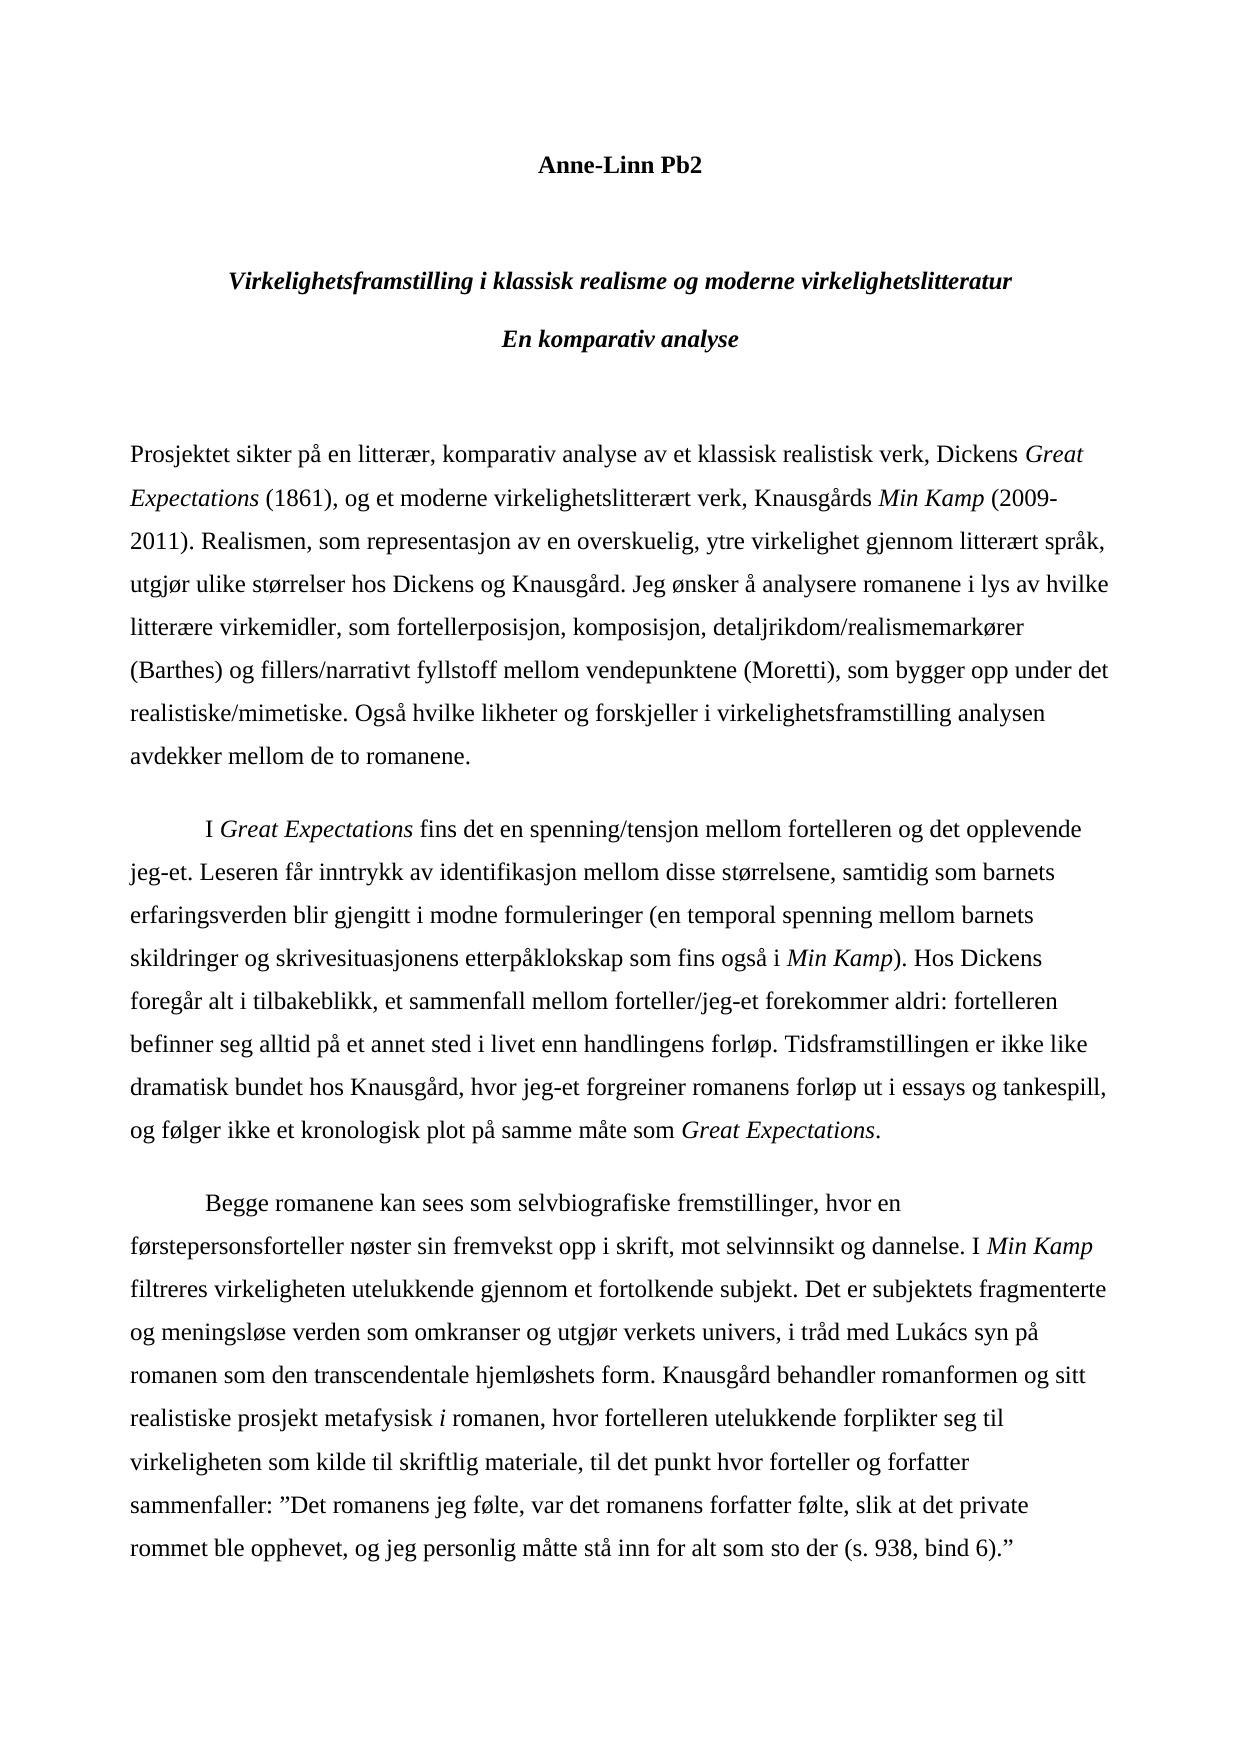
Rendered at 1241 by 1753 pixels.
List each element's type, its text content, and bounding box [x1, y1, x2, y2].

text En komparativ analyse [130, 324, 1110, 352]
text Anne-Linn Pb2 [130, 150, 1110, 179]
text Prosjektet sikter på en litterær, komparativ analyse av et klassisk realistisk verk, Dickens Great Expectations (1861), og et moderne virkelighetslitterært verk, Knausgårds Min Kamp (2009-2011). Realismen, som representasjon av en overskuelig, ytre virkelighet gjennom litterært språk, utgjør ulike størrelser hos Dickens og Knausgård. Jeg ønsker å analysere romanene i lys av hvilke litterære virkemidler, som fortellerposisjon, komposisjon, detaljrikdom/realismemarkører (Barthes) og fillers/narrativt fyllstoff mellom vendepunktene (Moretti), som bygger opp under det realistiske/mimetiske. Også hvilke likheter og forskjeller i virkelighetsframstilling analysen avdekker mellom de to romanene. [130, 439, 1110, 770]
text Begge romanene kan sees som selvbiografiske fremstillinger, hvor en førstepersonsforteller nøster sin fremvekst opp i skrift, mot selvinnsikt og dannelse. I Min Kamp filtreres virkeligheten utelukkende gjennom et fortolkende subjekt. Det er subjektets fragmenterte og meningsløse verden som omkranser og utgjør verkets univers, i tråd med Lukács syn på romanen som den transcendentale hjemløshets form. Knausgård behandler romanformen og sitt realistiske prosjekt metafysisk i romanen, hvor fortelleren utelukkende forplikter seg til virkeligheten som kilde til skriftlig materiale, til det punkt hvor forteller og forfatter sammenfaller: ”Det romanens jeg følte, var det romanens forfatter følte, slik at det private rommet ble opphevet, og jeg personlig måtte stå inn for alt som sto der (s. 938, bind 6).” [130, 1188, 1110, 1562]
text Virkelighetsframstilling i klassisk realisme og moderne virkelighetslitteratur [130, 266, 1110, 294]
text I Great Expectations fins det en spenning/tensjon mellom fortelleren og det opplevende jeg-et. Leseren får inntrykk av identifikasjon mellom disse størrelsene, samtidig som barnets erfaringsverden blir gjengitt i modne formuleringer (en temporal spenning mellom barnets skildringer og skrivesituasjonens etterpåklokskap som fins også i Min Kamp). Hos Dickens foregår alt i tilbakeblikk, et sammenfall mellom forteller/jeg-et forekommer aldri: fortelleren befinner seg alltid på et annet sted i livet enn handlingens forløp. Tidsframstillingen er ikke like dramatisk bundet hos Knausgård, hvor jeg-et forgreiner romanens forløp ut i essays og tankespill, og følger ikke et kronologisk plot på samme måte som Great Expectations. [130, 814, 1110, 1144]
